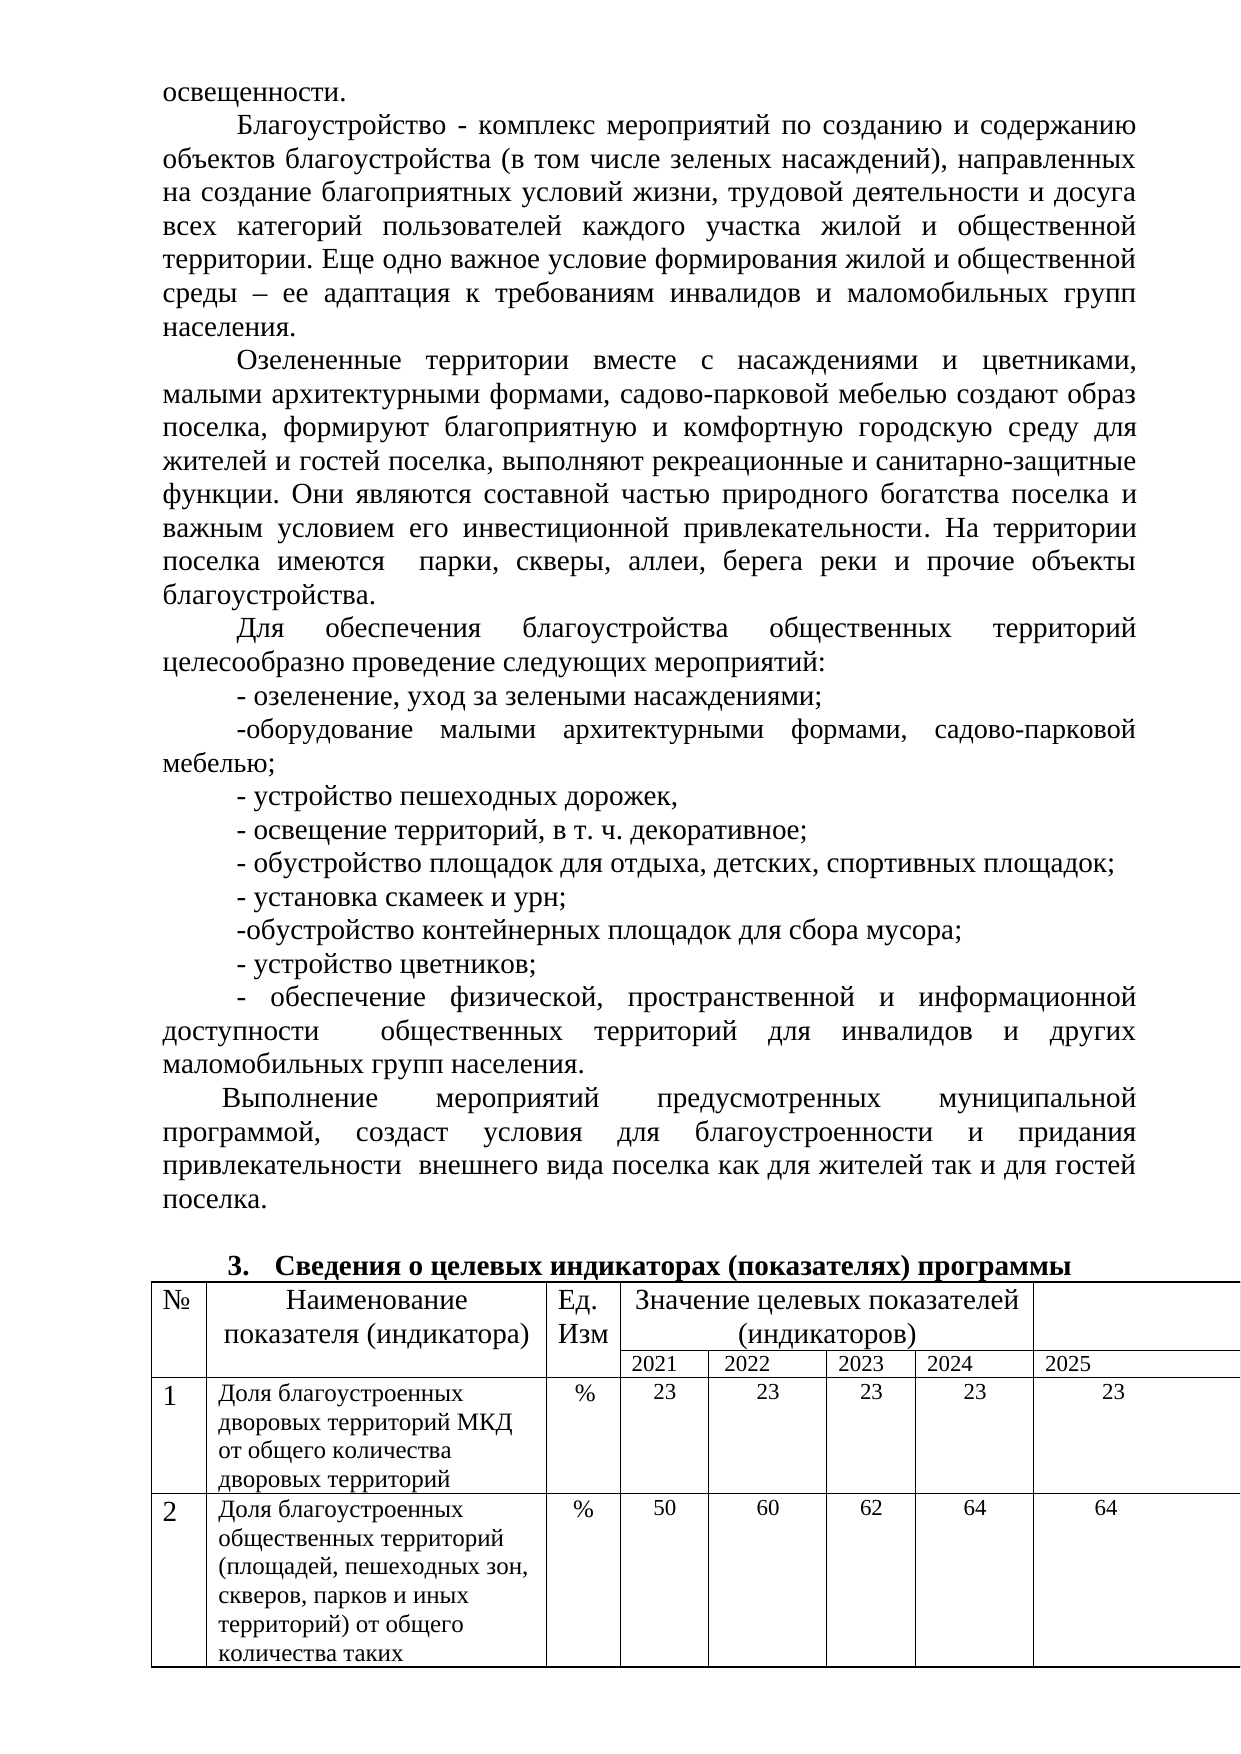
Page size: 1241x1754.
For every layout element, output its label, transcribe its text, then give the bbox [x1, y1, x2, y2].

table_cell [207, 1494, 546, 1666]
table_cell Доля благоустроенных дворовых территорий МКД от общего количества дворовых территорий [207, 1378, 546, 1493]
table_cell 2 [152, 1494, 206, 1666]
text - установка скамеек и урн; [162, 879, 1137, 912]
table_cell 64 [1034, 1494, 1240, 1666]
text Благоустройство - комплекс мероприятий по созданию и содержанию объектов благоустройства (в том числе зеленых насаждений), направленных на создание благоприятных условий жизни, трудовой деятельности и досуга всех категорий пользователей каждого участка жилой и общественной территории. Еще одно важное условие формирования жилой и общественной среды – ее адаптация к требованиям инвалидов и маломобильных групп населения. [162, 107, 1137, 342]
table_cell 2025 [1034, 1351, 1240, 1377]
text - обустройство площадок для отдыха, детских, спортивных площадок; [162, 845, 1137, 879]
text -оборудование малыми архитектурными формами, садово-парковой мебелью; [162, 711, 1137, 778]
table_cell 2022 [709, 1351, 826, 1377]
text - устройство цветников; [162, 946, 1137, 979]
table_cell 23 [709, 1378, 826, 1493]
table_header Наименование показателя (индикатора) [207, 1283, 546, 1377]
table_cell 2021 [621, 1351, 708, 1377]
table_cell % [547, 1494, 620, 1666]
table_cell 2023 [827, 1351, 915, 1377]
table_cell 23 [621, 1378, 708, 1493]
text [162, 74, 1137, 107]
table_cell 23 [1034, 1378, 1240, 1493]
text Для обеспечения благоустройства общественных территорий целесообразно проведение следующих мероприятий: [162, 611, 1137, 678]
table_cell 62 [827, 1494, 915, 1666]
table_cell 1 [152, 1378, 206, 1493]
list Сведения о целевых индикаторах (показателях) программы [162, 1248, 1137, 1281]
text -обустройство контейнерных площадок для сбора мусора; [162, 912, 1137, 946]
table_cell 60 [709, 1494, 826, 1666]
table_cell 50 [621, 1494, 708, 1666]
text - устройство пешеходных дорожек, [162, 778, 1137, 812]
table_header № [152, 1283, 206, 1377]
table_cell 64 [916, 1494, 1033, 1666]
text - освещение территорий, в т. ч. декоративное; [162, 812, 1137, 845]
text Озелененные территории вместе с насаждениями и цветниками, малыми архитектурными формами, садово-парковой мебелью создают образ поселка, формируют благоприятную и комфортную городскую среду для жителей и гостей поселка, выполняют рекреационные и санитарно-защитные функции. Они являются составной частью природного богатства поселка и важным условием его инвестиционной привлекательности. На территории поселка имеются парки, скверы, аллеи, берега реки и прочие объекты благоустройства. [162, 342, 1137, 611]
text - озеленение, уход за зелеными насаждениями; [162, 678, 1137, 711]
text - обеспечение физической, пространственной и информационной доступности общественных территорий для инвалидов и других маломобильных групп населения. [162, 979, 1137, 1080]
table_cell 23 [827, 1378, 915, 1493]
table_header [1034, 1283, 1240, 1349]
table_cell % [547, 1378, 620, 1493]
table_header Ед. Изм [547, 1283, 620, 1377]
table_header Значение целевых показателей (индикаторов) [621, 1283, 1033, 1349]
table_cell 2024 [916, 1351, 1033, 1377]
table_cell 23 [916, 1378, 1033, 1493]
text Выполнение мероприятий предусмотренных муниципальной программой, создаст условия для благоустроенности и придания привлекательности внешнего вида поселка как для жителей так и для гостей поселка. [162, 1080, 1137, 1214]
